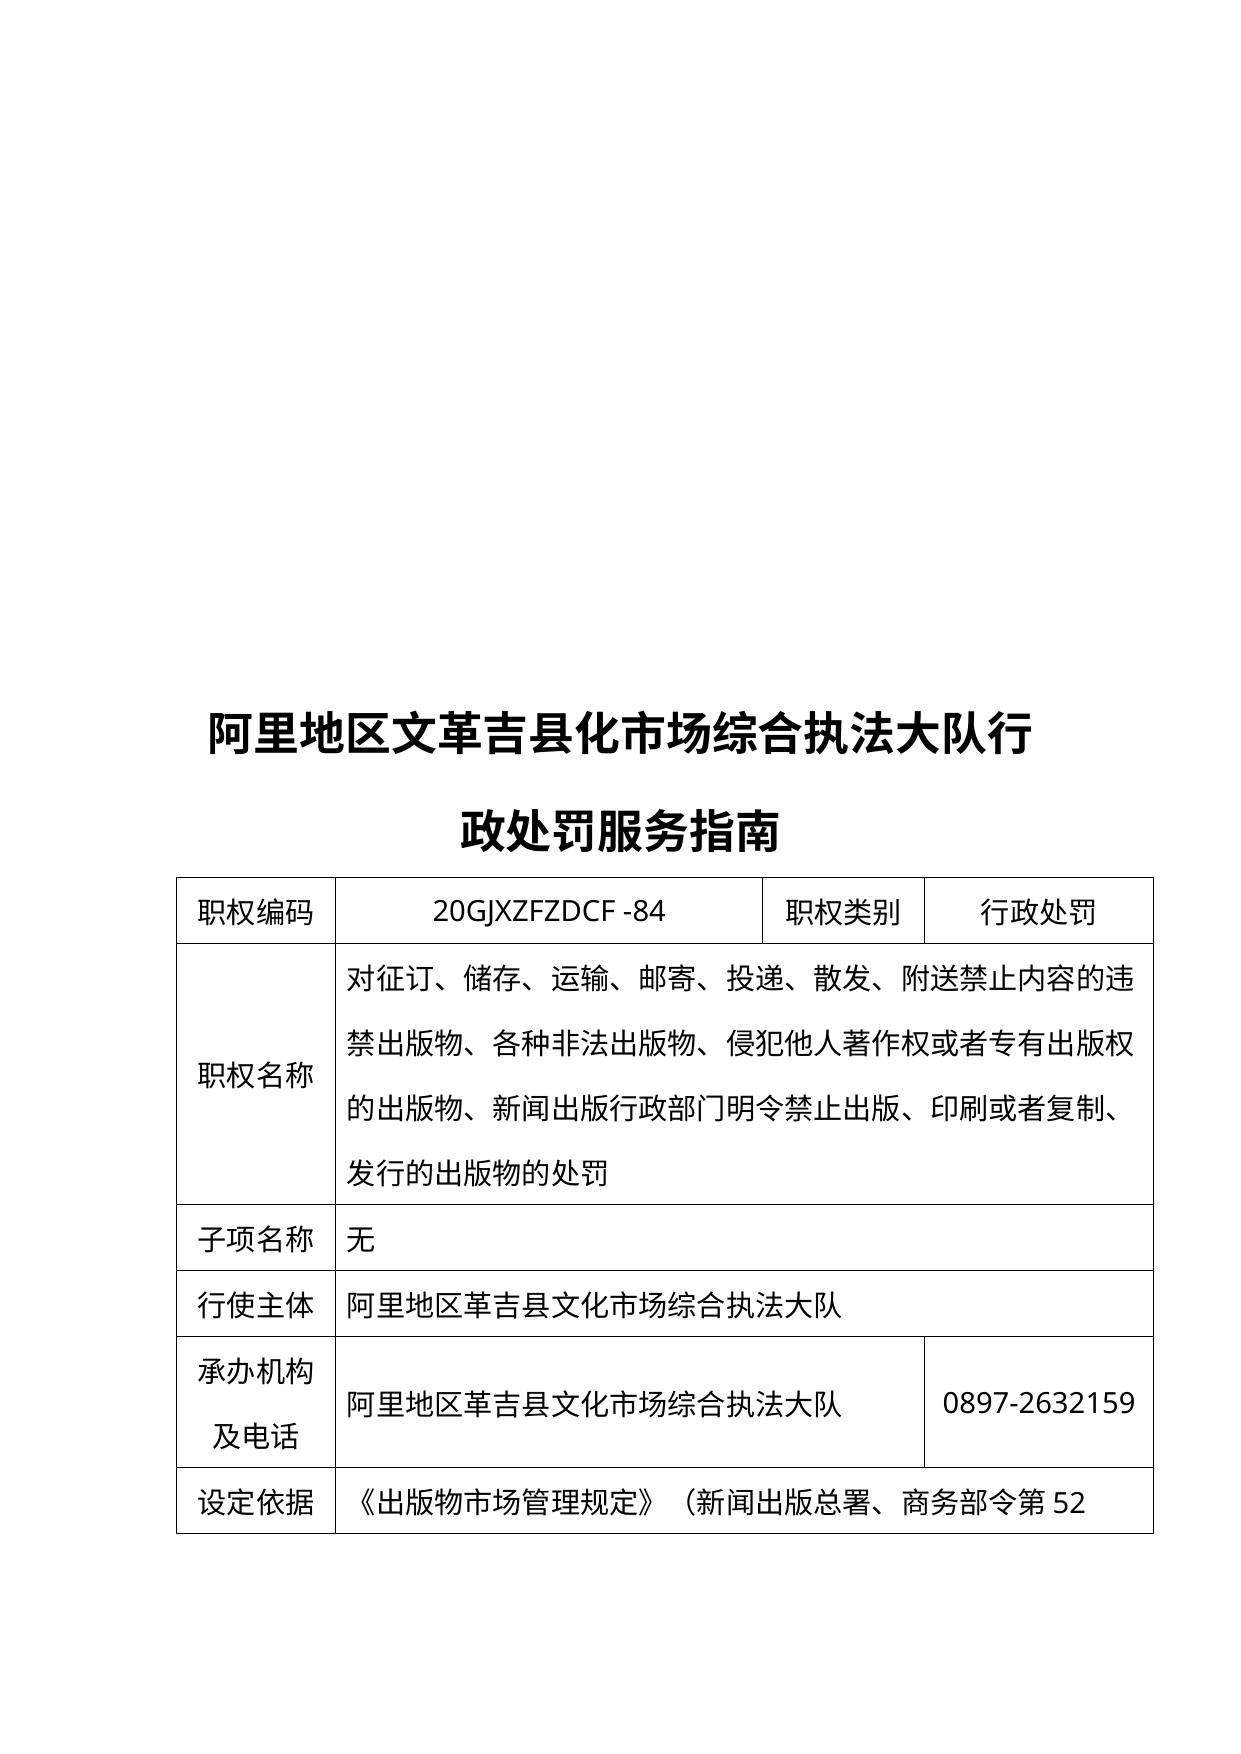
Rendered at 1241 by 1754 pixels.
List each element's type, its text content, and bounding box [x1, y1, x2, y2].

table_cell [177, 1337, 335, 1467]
text 阿里地区文革吉县化市场综合执法大队行政处罚服务指南 [187, 682, 1053, 877]
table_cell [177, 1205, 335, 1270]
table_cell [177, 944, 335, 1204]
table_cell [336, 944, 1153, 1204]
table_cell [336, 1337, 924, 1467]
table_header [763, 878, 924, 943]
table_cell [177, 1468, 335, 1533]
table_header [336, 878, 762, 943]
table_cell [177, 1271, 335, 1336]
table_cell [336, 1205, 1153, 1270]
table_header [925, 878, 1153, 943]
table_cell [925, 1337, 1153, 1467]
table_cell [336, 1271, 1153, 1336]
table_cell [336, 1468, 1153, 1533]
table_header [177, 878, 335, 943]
